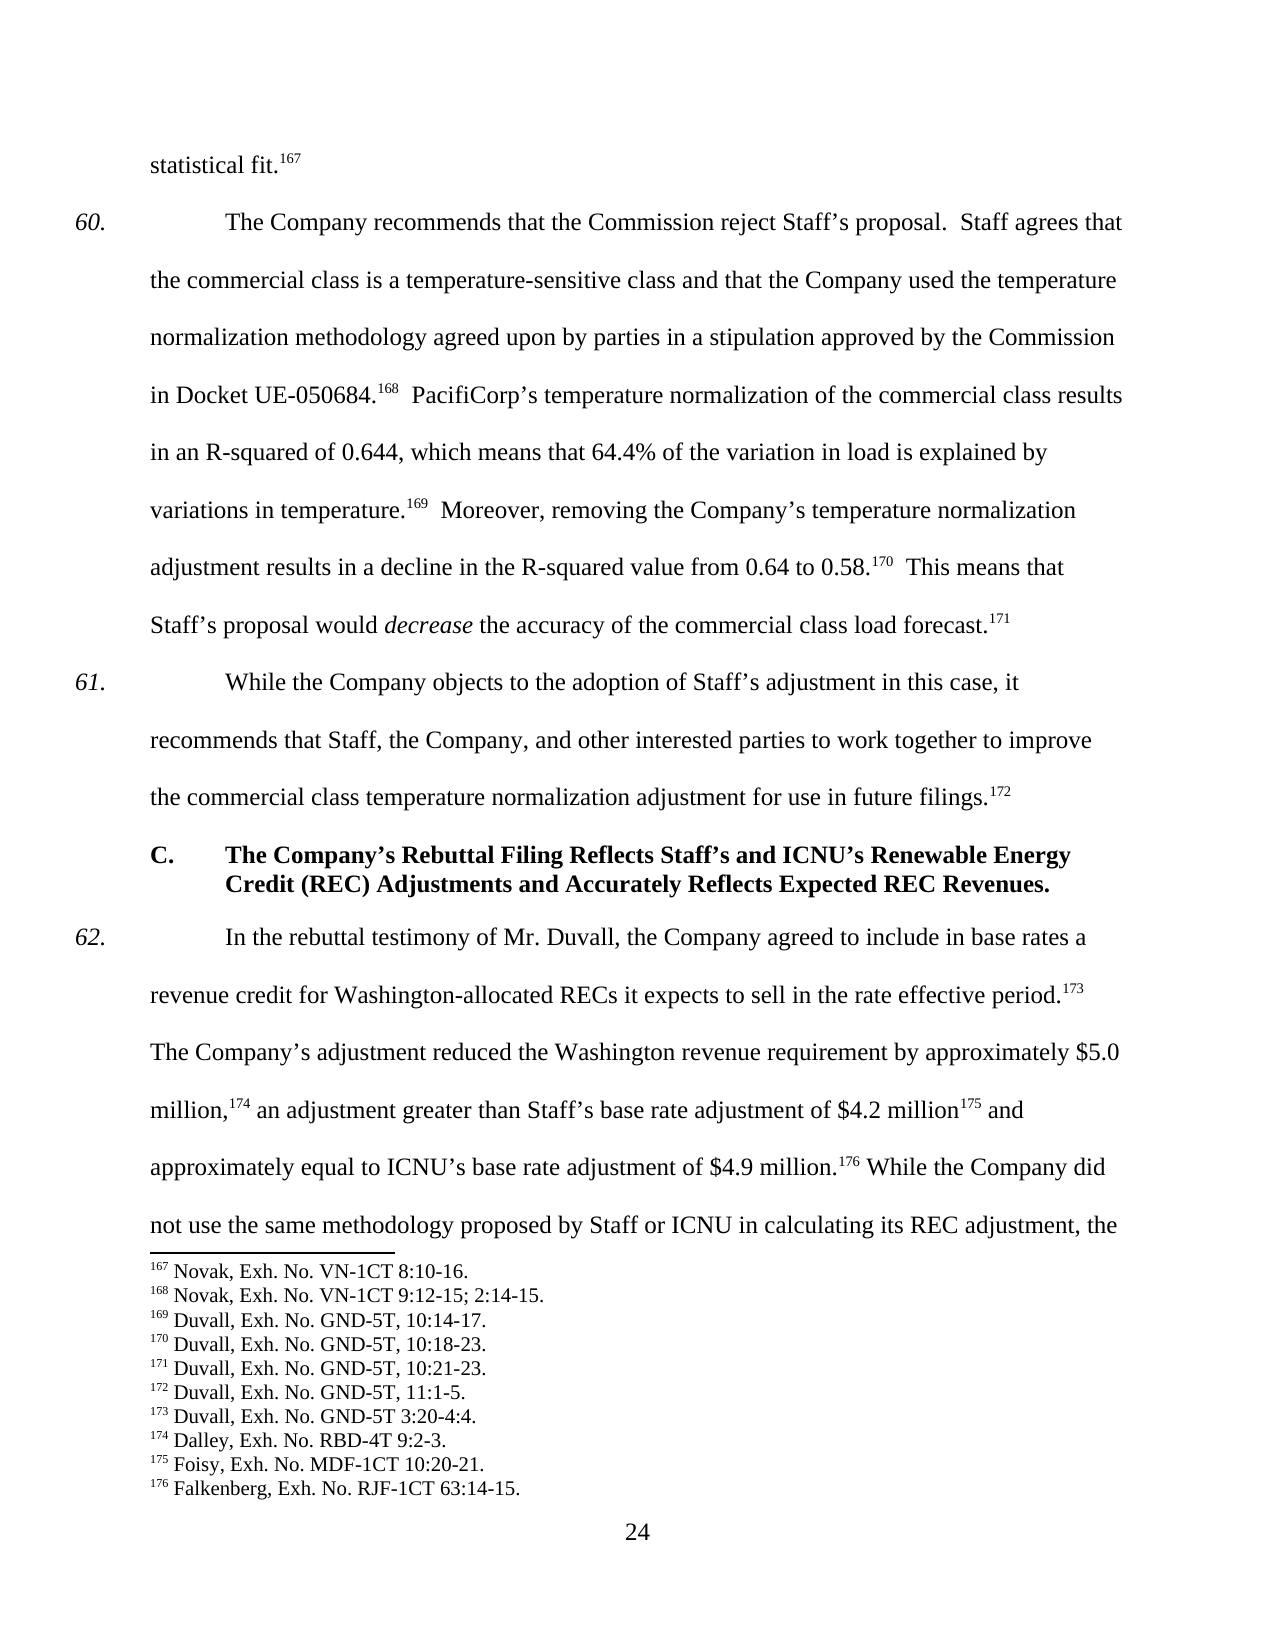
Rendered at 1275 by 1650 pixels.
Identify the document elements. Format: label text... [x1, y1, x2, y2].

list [75, 922, 1125, 1239]
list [75, 150, 1125, 179]
list The Company recommends that the Commission reject Staff’s proposal. Staff agrees that the commercial class is a temperature-sensitive class and that the Company used the temperature normalization methodology agreed upon by parties in a stipulation approved by the Commission in Docket UE-050684. PacifiCorp’s temperature normalization of the commercial class results in an R-squared of 0.644, which means that 64.4% of the variation in load is explained by variations in temperature. Moreover, removing the Company’s temperature normalization adjustment results in a decline in the R-squared value from 0.64 to 0.58. This means that Staff’s proposal would decrease the accuracy of the commercial class load forecast. [75, 207, 1125, 639]
text C. The Company’s Rebuttal Filing Reflects Staff’s and ICNU’s Renewable Energy Credit (REC) Adjustments and Accurately Reflects Expected REC Revenues. [150, 840, 1125, 897]
list While the Company objects to the adoption of Staff’s adjustment in this case, it recommends that Staff, the Company, and other interested parties to work together to improve the commercial class temperature normalization adjustment for use in future filings. [75, 667, 1125, 811]
